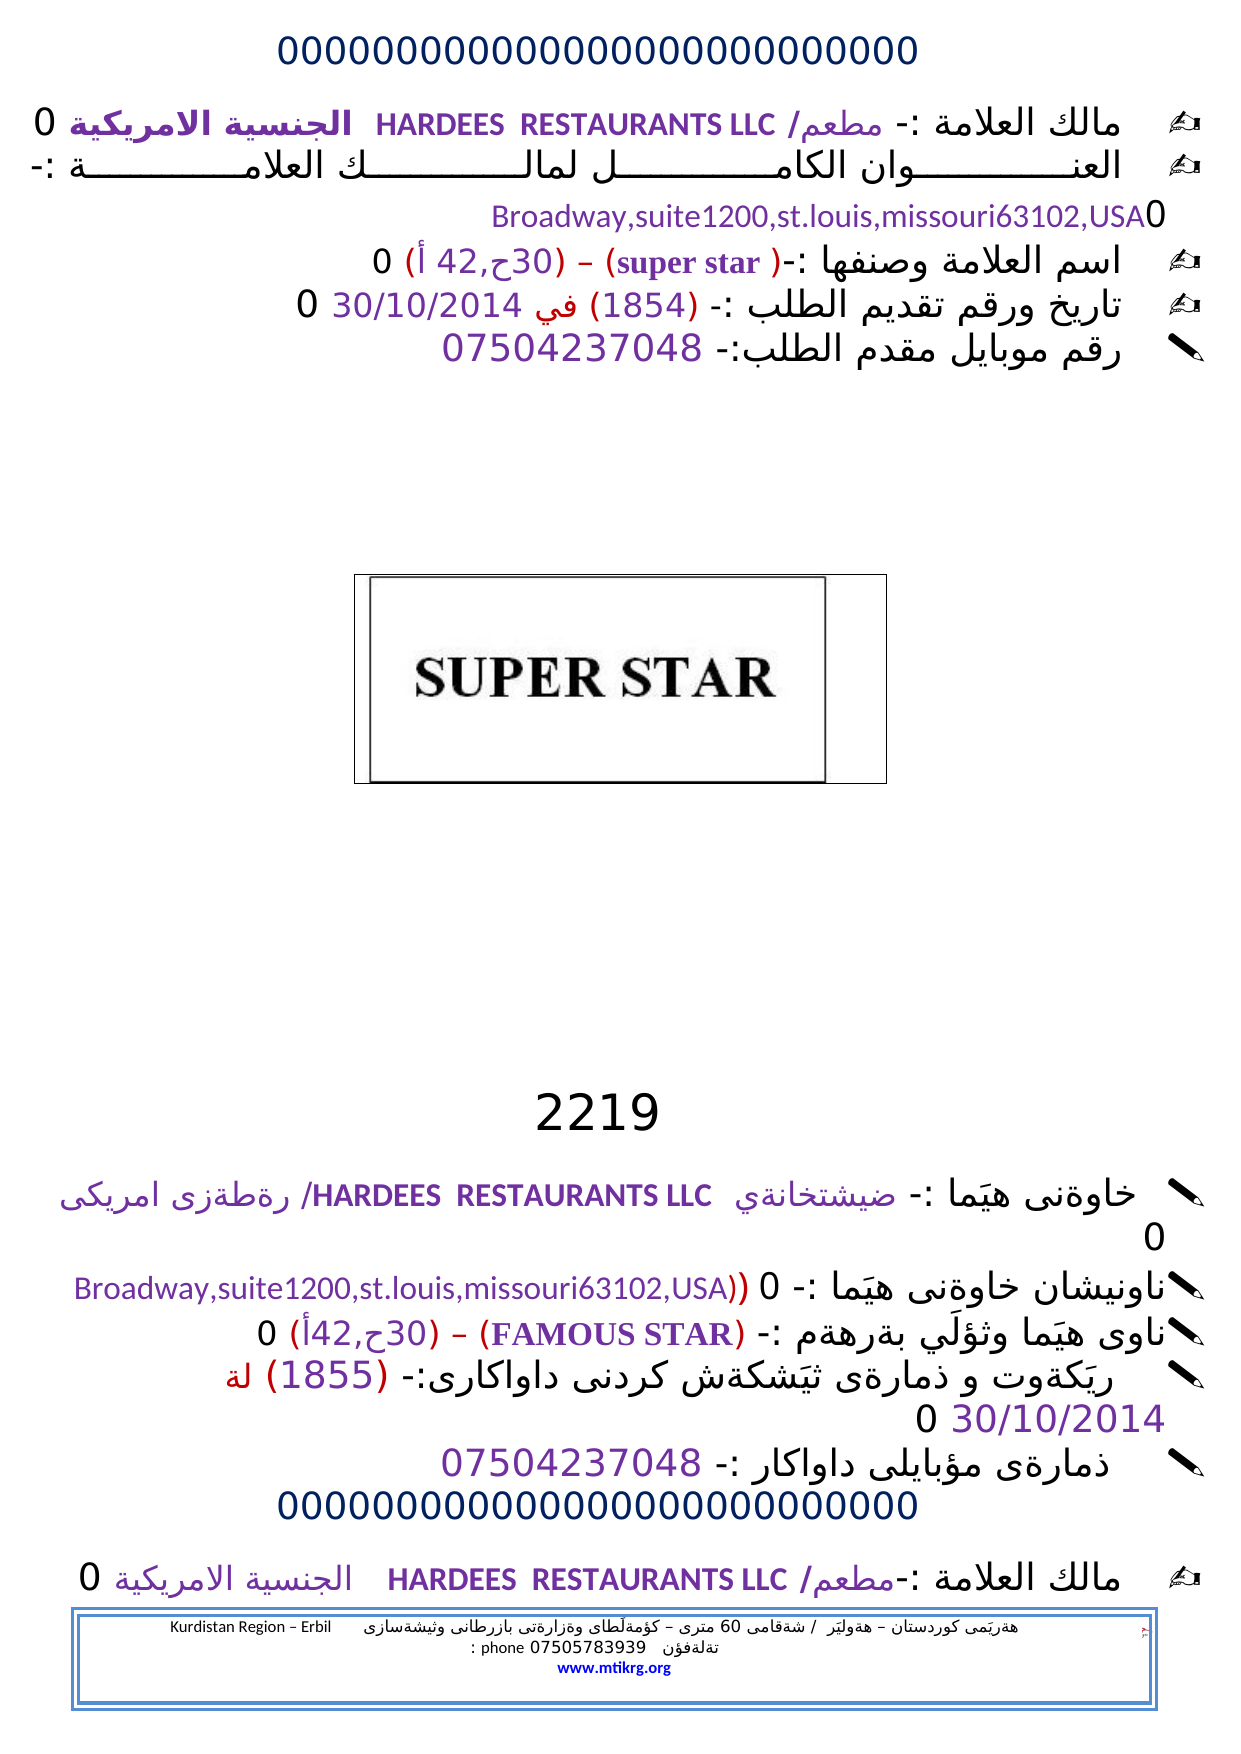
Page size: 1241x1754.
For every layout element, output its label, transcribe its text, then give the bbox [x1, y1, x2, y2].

list ريَكةوت و ذمارةى ثيَشكةش كردنى داواكارى:- (1855) لة 30/10/2014 0 [29, 1354, 1167, 1441]
list تاريخ ورقم تقديم الطلب :- (1854) في 30/10/2014 0 [29, 282, 1167, 326]
list مالك العلامة :-مطعم/ HARDEES RESTAURANTS LLC الجنسية الامريكية 0 [29, 1556, 1167, 1599]
list رقم موبايل مقدم الطلب:- 07504237048 [29, 326, 1167, 370]
table_header [355, 575, 365, 783]
list العنوان الكامل لمالك العلامة :- Broadway,suite1200,st.louis,missouri63102,USA0 [29, 144, 1167, 239]
text 2219 [29, 1084, 1167, 1143]
list ناونيشان خاوةنى هيَما :- Broadway,suite1200,st.louis,missouri63102,USA)) 0 [29, 1259, 1167, 1310]
text 000000000000000000000000000 [29, 29, 1167, 73]
picture [365, 575, 831, 783]
list مالك العلامة :- مطعم/ HARDEES RESTAURANTS LLC الجنسية الامريكية 0 [29, 101, 1167, 144]
picture [1142, 1619, 1149, 1641]
list ذمارةى مؤبايلى داواكار :- 07504237048 [29, 1441, 1167, 1485]
text 000000000000000000000000000 [29, 1485, 1167, 1529]
list خاوةنى هيَما :- ضيشتخانةي HARDEES RESTAURANTS LLC/ رةطةزى امريكى 0 [29, 1172, 1167, 1259]
list اسم العلامة وصنفها :-( super star) – (30ح,42 أ) 0 [29, 239, 1167, 282]
list ناوى هيَما وثؤلَي بةرهةم :- (FAMOUS STAR) – (30ح,42أ) 0 [29, 1310, 1167, 1354]
table_header [831, 575, 886, 783]
